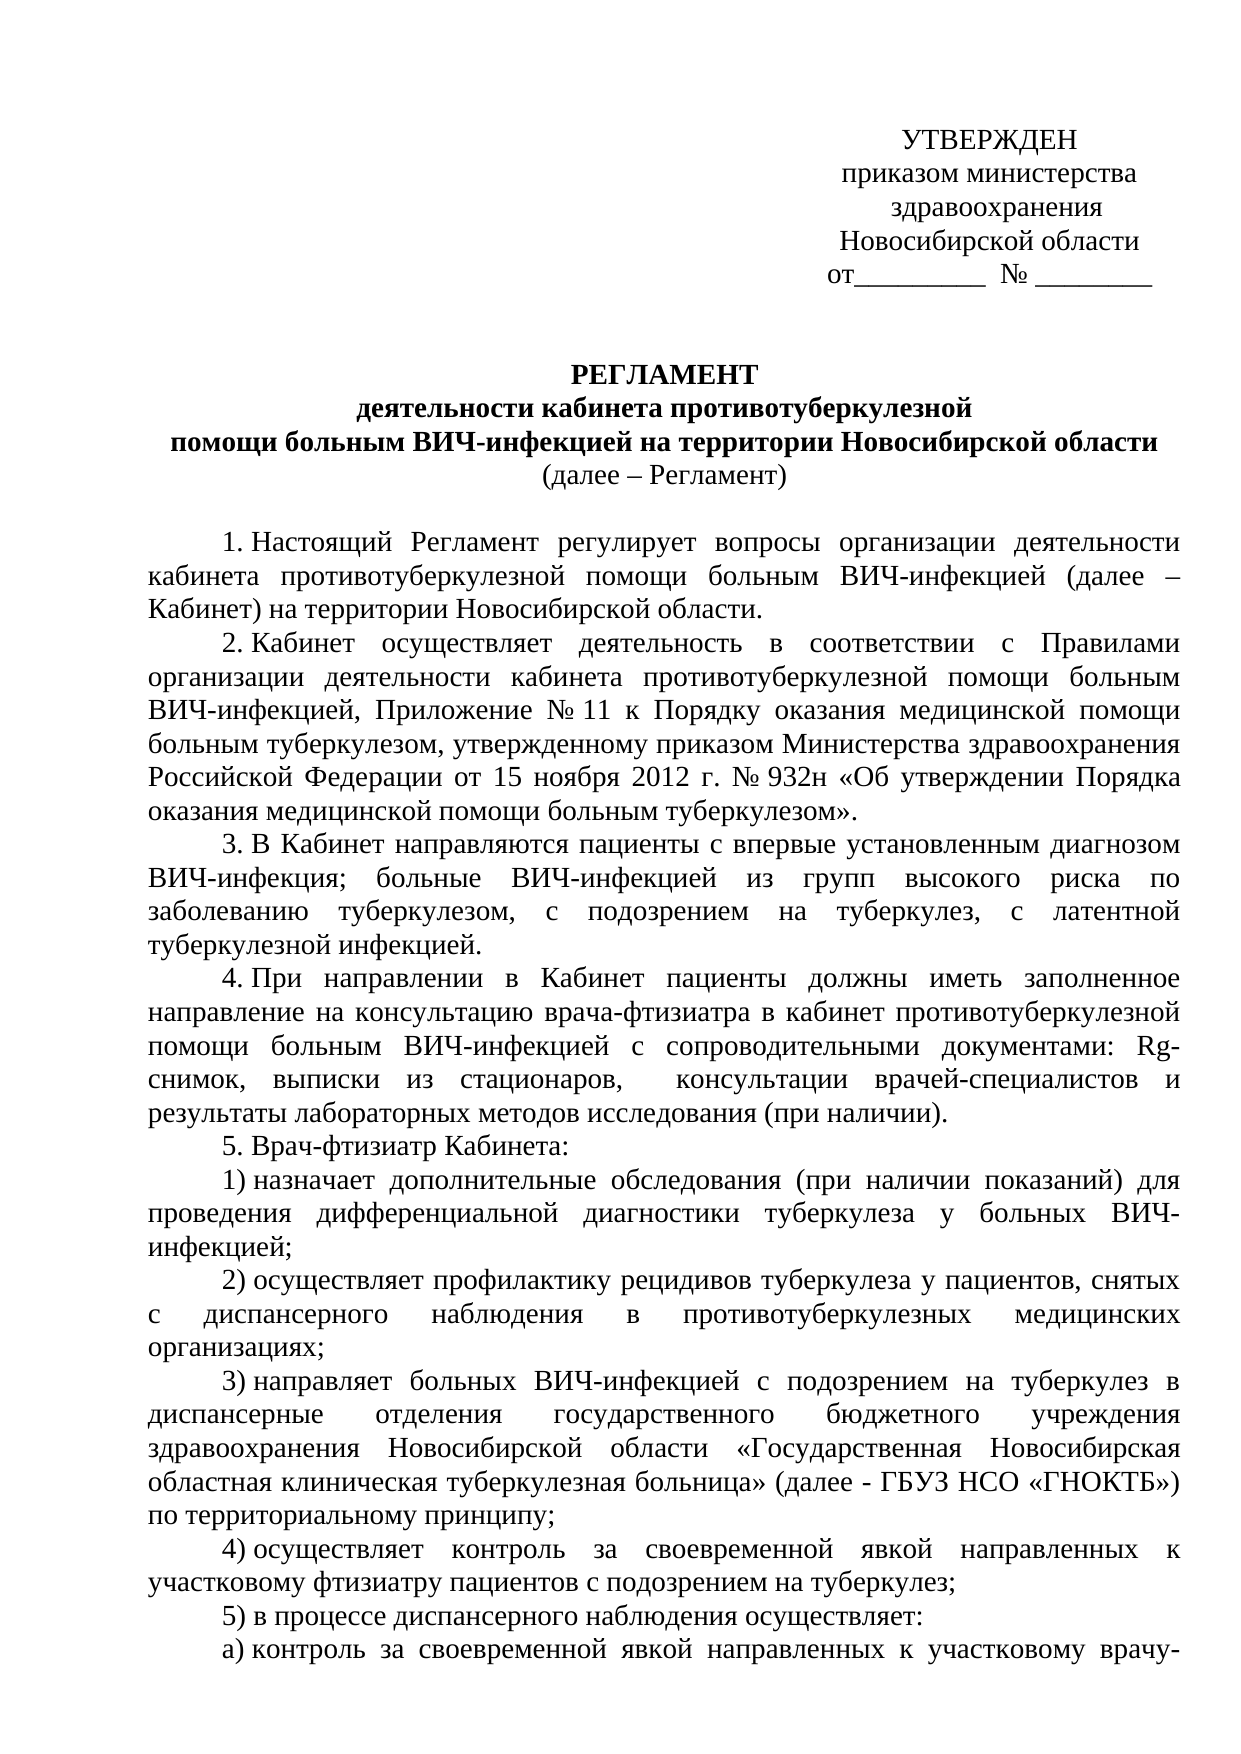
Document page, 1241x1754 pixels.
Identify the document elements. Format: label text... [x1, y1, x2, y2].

list 5. Врач-фтизиатр Кабинета: [148, 1128, 1181, 1162]
text помощи больным ВИЧ-инфекцией на территории Новосибирской области [148, 424, 1181, 457]
text приказом министерства здравоохранения [797, 156, 1181, 223]
list 2. Кабинет осуществляет деятельность в соответствии с Правилами организации деятельности кабинета противотуберкулезной помощи больным ВИЧ-инфекцией, Приложение № 11 к Порядку оказания медицинской помощи больным туберкулезом, утвержденному приказом Министерства здравоохранения Российской Федерации от 15 ноября 2012 г. № 932н «Об утверждении Порядка оказания медицинской помощи больным туберкулезом». [148, 625, 1181, 826]
list 5) в процессе диспансерного наблюдения осуществляет: [148, 1598, 1181, 1631]
list 3) направляет больных ВИЧ-инфекцией с подозрением на туберкулез в диспансерные отделения государственного бюджетного учреждения здравоохранения Новосибирской области «Государственная Новосибирская областная клиническая туберкулезная больница» (далее - ГБУЗ НСО «ГНОКТБ») по территориальному принципу; [148, 1363, 1181, 1531]
text деятельности кабинета противотуберкулезной [148, 390, 1181, 424]
list 1. Настоящий Регламент регулирует вопросы организации деятельности кабинета противотуберкулезной помощи больным ВИЧ-инфекцией (далее – Кабинет) на территории Новосибирской области. [148, 524, 1181, 625]
text от_________ № ________ [797, 256, 1181, 290]
list 3. В Кабинет направляются пациенты с впервые установленным диагнозом ВИЧ-инфекция; больные ВИЧ-инфекцией из групп высокого риска по заболеванию туберкулезом, с подозрением на туберкулез, с латентной туберкулезной инфекцией. [148, 826, 1181, 961]
list 4. При направлении в Кабинет пациенты должны иметь заполненное направление на консультацию врача-фтизиатра в кабинет противотуберкулезной помощи больным ВИЧ-инфекцией с сопроводительными документами: Rg-снимок, выписки из стационаров, консультации врачей-специалистов и результаты лабораторных методов исследования (при наличии). [148, 961, 1181, 1128]
text Новосибирской области [797, 223, 1181, 256]
text РЕГЛАМЕНТ [148, 357, 1181, 390]
list 2) осуществляет профилактику рецидивов туберкулеза у пациентов, снятых с диспансерного наблюдения в противотуберкулезных медицинских организациях; [148, 1262, 1181, 1363]
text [148, 1631, 1181, 1665]
text УТВЕРЖДЕН [797, 122, 1181, 156]
text (далее – Регламент) [148, 457, 1181, 491]
list 1) назначает дополнительные обследования (при наличии показаний) для проведения дифференциальной диагностики туберкулеза у больных ВИЧ-инфекцией; [148, 1162, 1181, 1262]
list 4) осуществляет контроль за своевременной явкой направленных к участковому фтизиатру пациентов с подозрением на туберкулез; [148, 1531, 1181, 1598]
